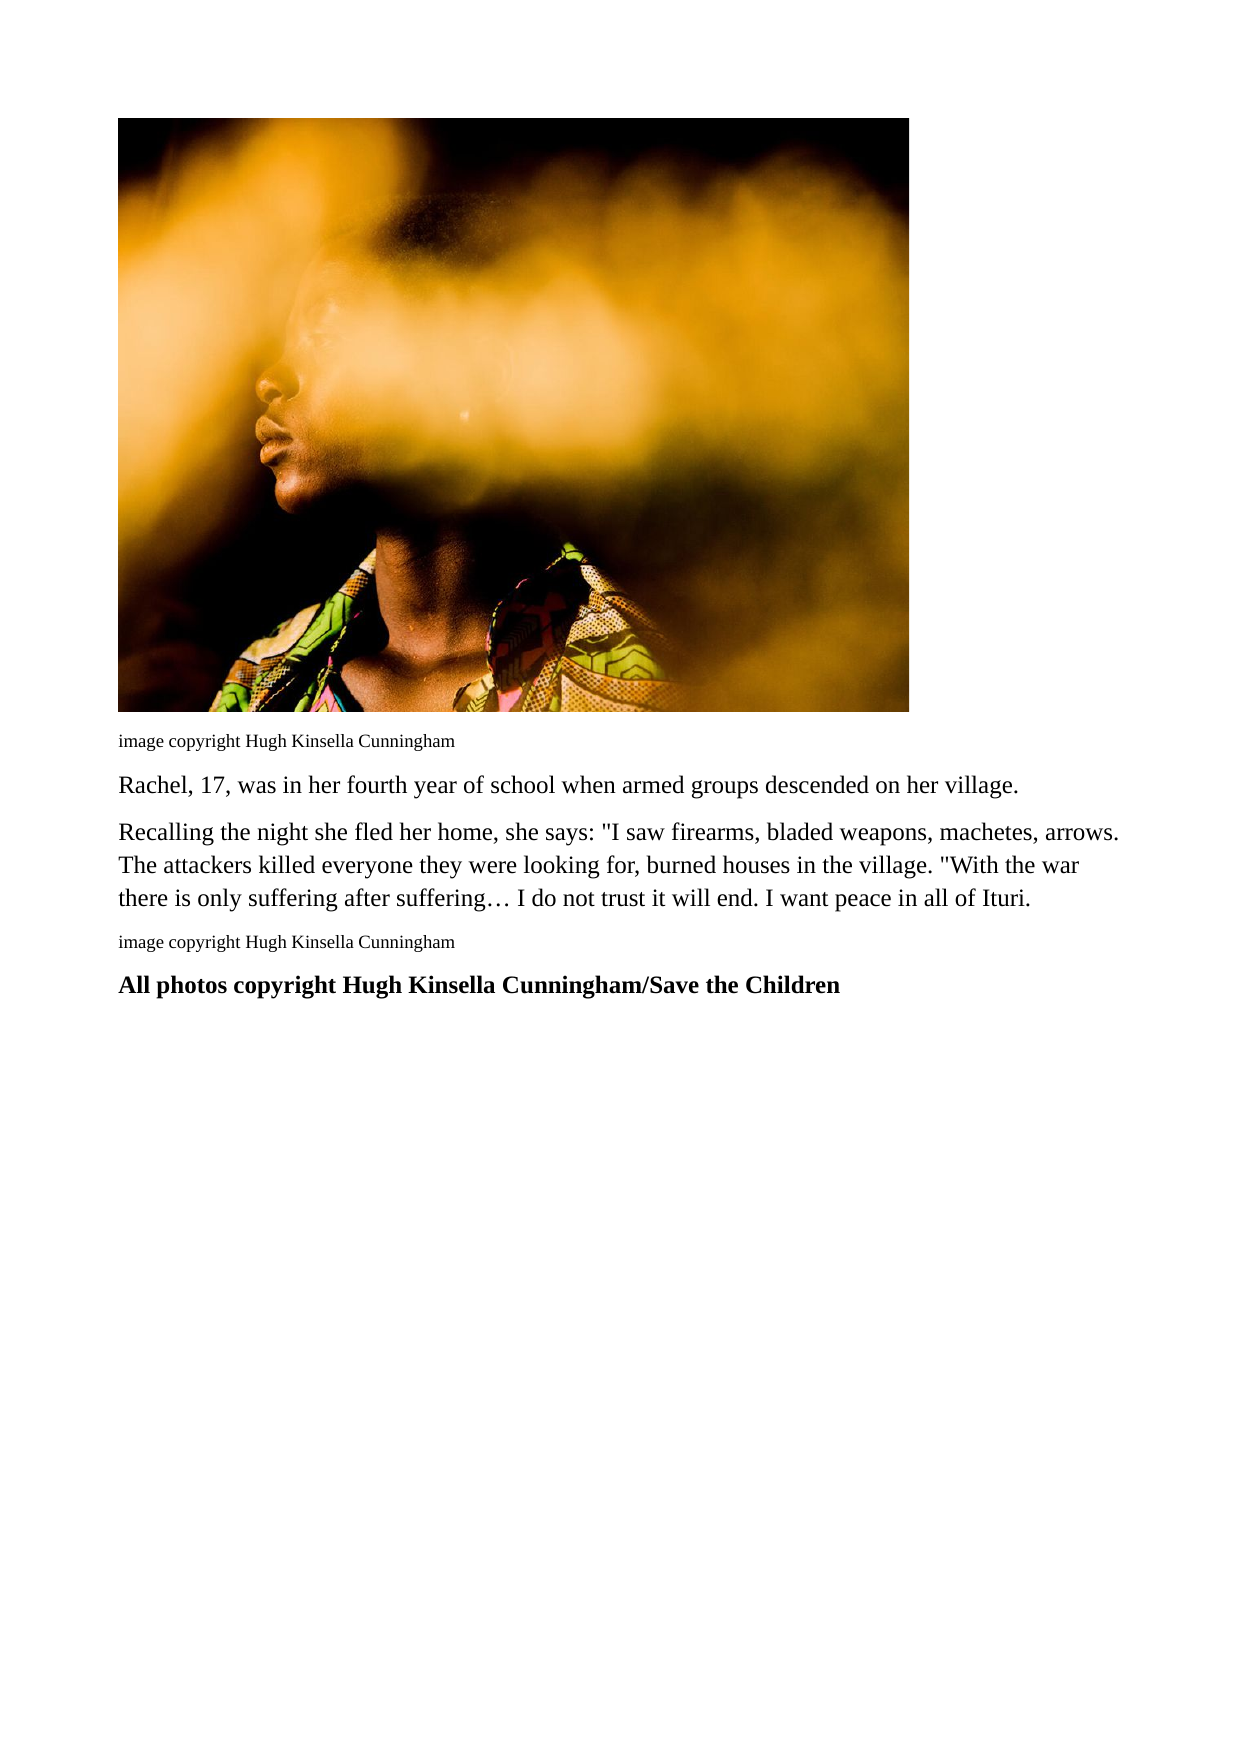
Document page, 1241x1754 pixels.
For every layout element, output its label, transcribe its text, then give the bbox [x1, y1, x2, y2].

text Recalling the night she fled her home, she says: "I saw firearms, bladed weapons, machetes, arrows. The attackers killed everyone they were looking for, burned houses in the village. "With the war there is only suffering after suffering… I do not trust it will end. I want peace in all of Ituri. [118, 817, 1122, 912]
picture [118, 118, 910, 712]
text image copyright Hugh Kinsella Cunningham [118, 730, 1122, 752]
text image copyright Hugh Kinsella Cunningham [118, 931, 1122, 953]
text All photos copyright Hugh Kinsella Cunningham/Save the Children [118, 970, 1122, 999]
text Rachel, 17, was in her fourth year of school when armed groups descended on her village. [118, 770, 1122, 798]
